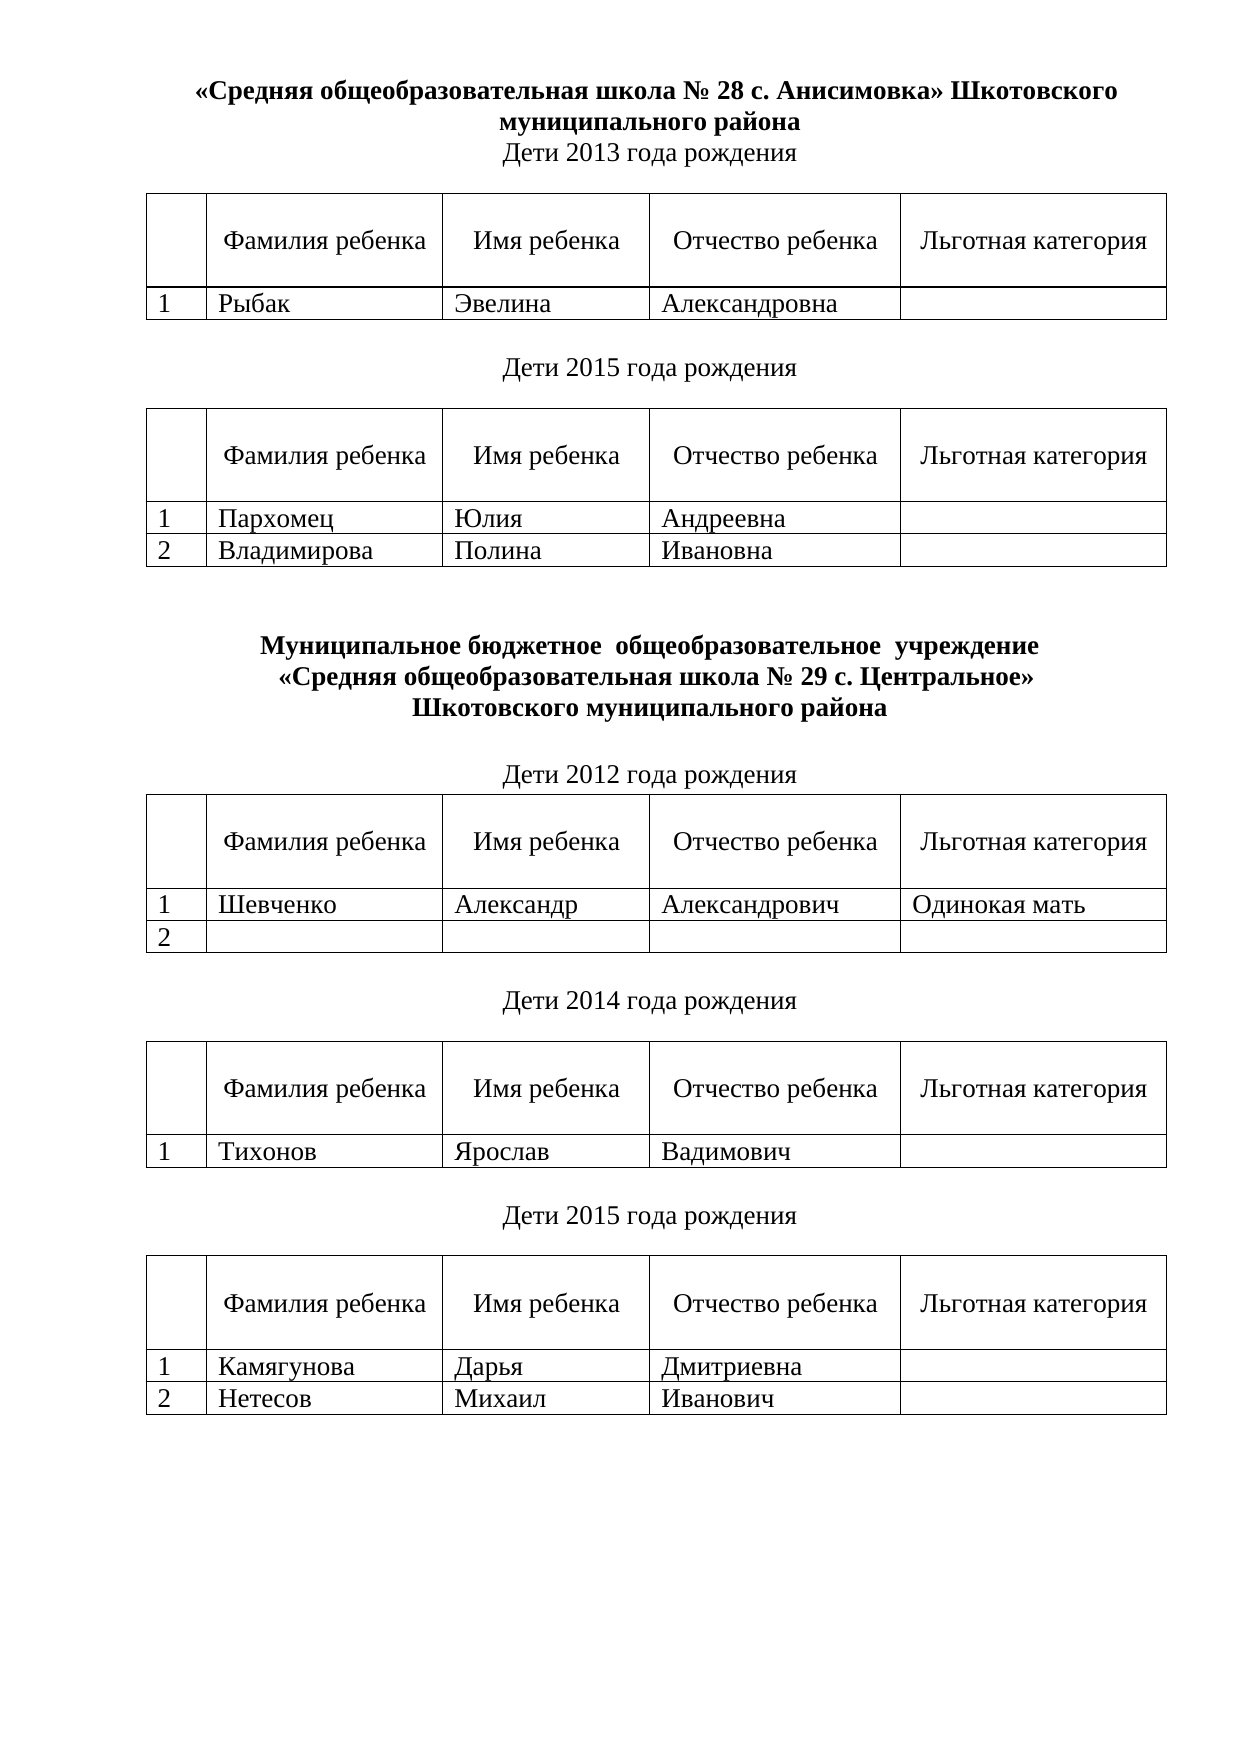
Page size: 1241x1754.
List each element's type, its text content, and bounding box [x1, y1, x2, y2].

table_cell Михаил [443, 1382, 649, 1413]
table_cell Эвелина [443, 288, 649, 319]
table_cell Александровна [650, 288, 900, 319]
table_cell [901, 1382, 1166, 1413]
table_cell [901, 502, 1166, 533]
table_cell Александрович [650, 889, 900, 920]
table_cell [901, 288, 1166, 319]
table_header Имя ребенка [443, 1256, 649, 1349]
table_cell Пархомец [207, 502, 442, 533]
table_header [147, 1042, 206, 1134]
table_cell Дмитриевна [650, 1350, 900, 1381]
table_cell [443, 921, 649, 952]
table_cell Тихонов [207, 1135, 442, 1167]
table_cell 2 [147, 921, 206, 952]
table_cell 2 [147, 534, 206, 566]
table_cell Вадимович [650, 1135, 900, 1167]
table_header Имя ребенка [443, 194, 649, 286]
table_header Льготная категория [901, 1042, 1166, 1134]
table_header Льготная категория [901, 194, 1166, 286]
table_cell [901, 1135, 1166, 1167]
table_header [147, 409, 206, 501]
table_cell 1 [147, 502, 206, 533]
text Муниципальное бюджетное общеобразовательное учреждение [148, 629, 1152, 660]
table_cell Нетесов [207, 1382, 442, 1413]
table_header Фамилия ребенка [207, 1256, 442, 1349]
table_header Отчество ребенка [650, 795, 900, 887]
table_header Отчество ребенка [650, 194, 900, 286]
table_cell Ярослав [443, 1135, 649, 1167]
table_cell 1 [147, 889, 206, 920]
text Дети 2012 года рождения [148, 758, 1152, 789]
table_cell 1 [147, 1135, 206, 1167]
table_cell [207, 921, 442, 952]
table_header Отчество ребенка [650, 409, 900, 501]
table_header [147, 194, 206, 286]
table_header Имя ребенка [443, 1042, 649, 1134]
table_header Фамилия ребенка [207, 409, 442, 501]
text Дети 2014 года рождения [148, 984, 1152, 1015]
table_header Отчество ребенка [650, 1256, 900, 1349]
table_cell Владимирова [207, 534, 442, 566]
table_cell 2 [147, 1382, 206, 1413]
text «Средняя общеобразовательная школа № 29 с. Центральное» [148, 660, 1152, 691]
table_header Фамилия ребенка [207, 1042, 442, 1134]
table_cell Юлия [443, 502, 649, 533]
table_cell [650, 921, 900, 952]
table_header Имя ребенка [443, 795, 649, 887]
table_cell Шевченко [207, 889, 442, 920]
table_cell 1 [147, 288, 206, 319]
table_header Льготная категория [901, 409, 1166, 501]
table_header Фамилия ребенка [207, 795, 442, 887]
text Дети 2013 года рождения [148, 136, 1152, 167]
text «Средняя общеобразовательная школа № 28 с. Анисимовка» Шкотовского муниципального района [148, 74, 1152, 136]
table_cell Рыбак [207, 288, 442, 319]
table_cell Дарья [443, 1350, 649, 1381]
table_cell Камягунова [207, 1350, 442, 1381]
table_cell Александр [443, 889, 649, 920]
table_header Льготная категория [901, 795, 1166, 887]
table_cell Иванович [650, 1382, 900, 1413]
table_header Отчество ребенка [650, 1042, 900, 1134]
text Шкотовского муниципального района [148, 691, 1152, 722]
table_cell [901, 921, 1166, 952]
table_header Имя ребенка [443, 409, 649, 501]
table_header [147, 1256, 206, 1349]
table_cell Андреевна [650, 502, 900, 533]
table_cell Полина [443, 534, 649, 566]
table_cell [901, 534, 1166, 566]
table_header Фамилия ребенка [207, 194, 442, 286]
table_cell Ивановна [650, 534, 900, 566]
text Дети 2015 года рождения [148, 1199, 1152, 1230]
table_header [147, 795, 206, 887]
text Дети 2015 года рождения [148, 351, 1152, 382]
table_header Льготная категория [901, 1256, 1166, 1349]
table_cell 1 [147, 1350, 206, 1381]
table_cell Одинокая мать [901, 889, 1166, 920]
table_cell [901, 1350, 1166, 1381]
